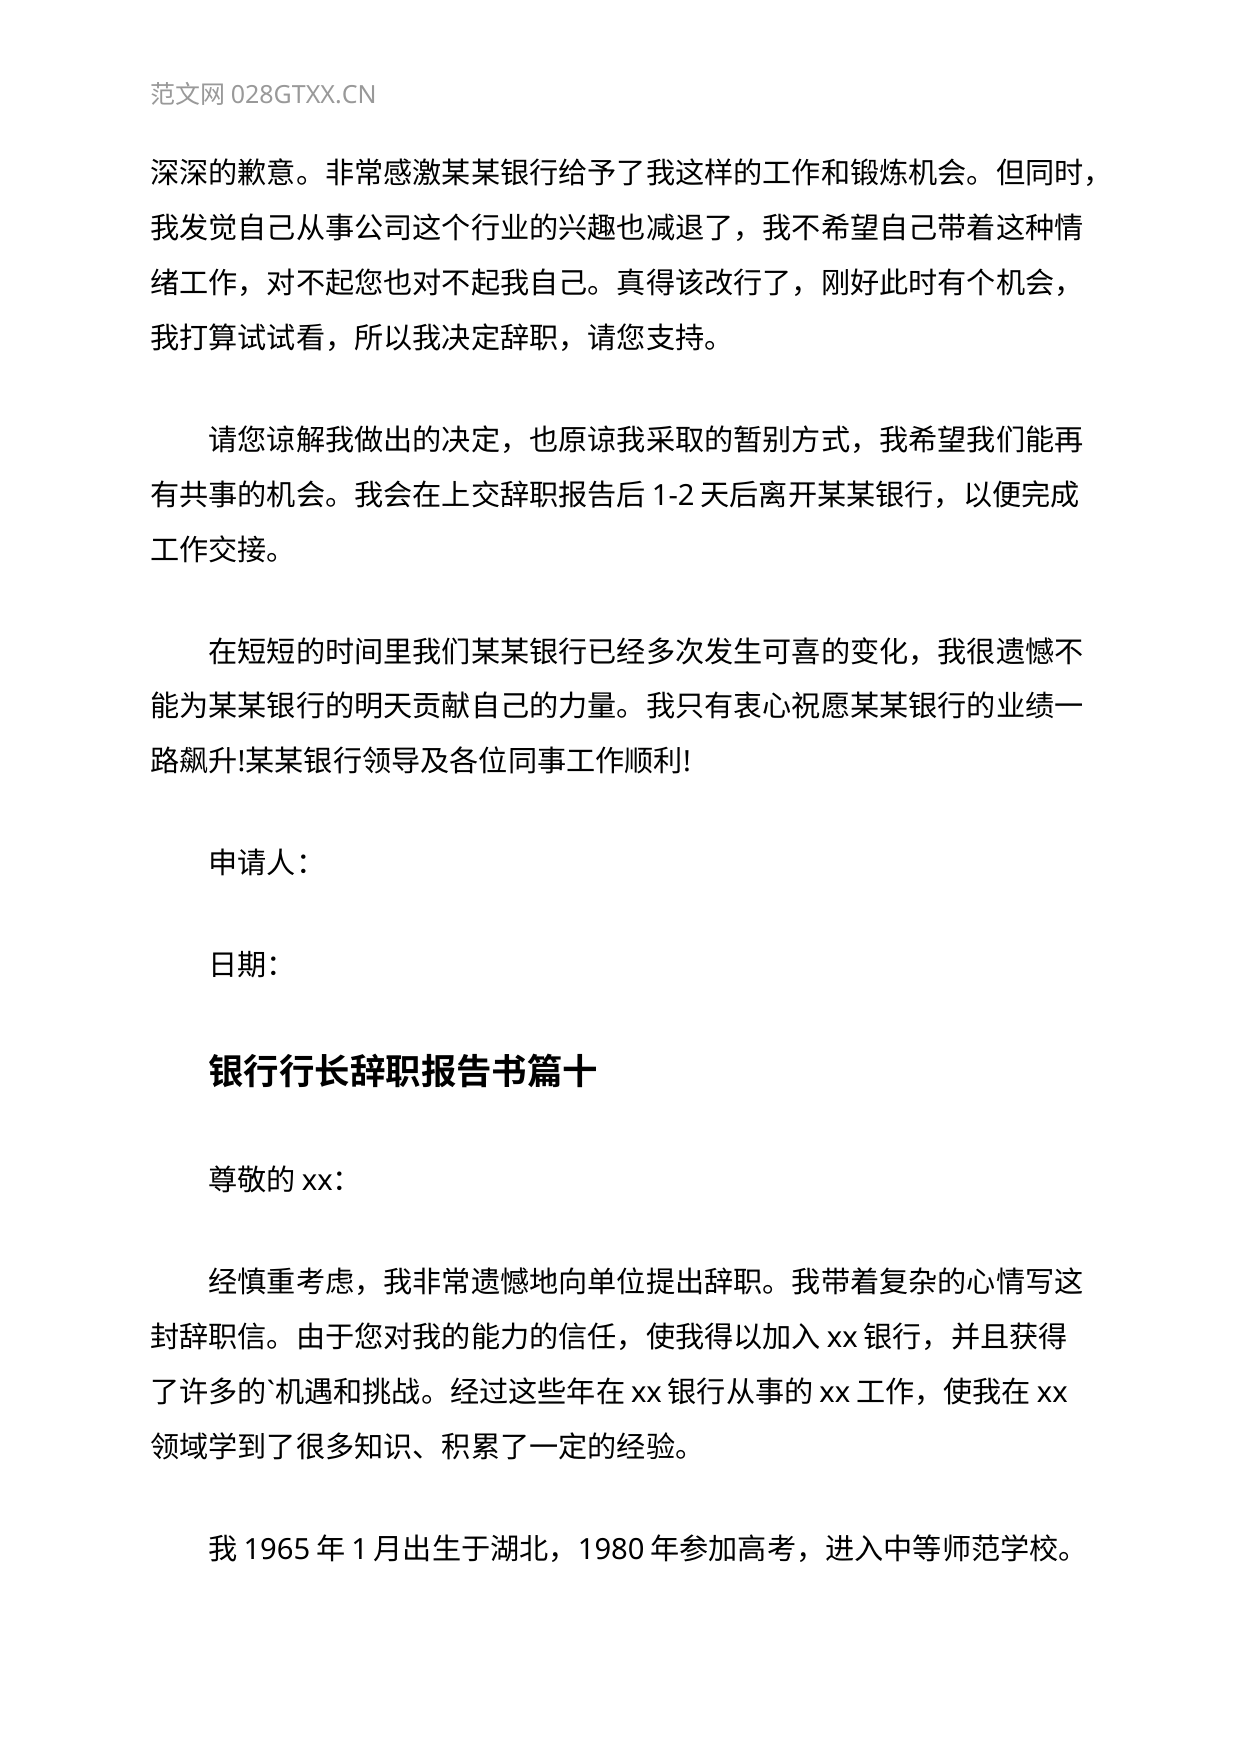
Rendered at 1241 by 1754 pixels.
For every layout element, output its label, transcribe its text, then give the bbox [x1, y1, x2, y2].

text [150, 1526, 1090, 1568]
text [150, 150, 1090, 357]
text 尊敬的xx： [150, 1157, 1090, 1199]
text 请您谅解我做出的决定，也原谅我采取的暂别方式，我希望我们能再有共事的机会。我会在上交辞职报告后1-2天后离开某某银行，以便完成工作交接。 [150, 416, 1090, 569]
text 经慎重考虑，我非常遗憾地向单位提出辞职。我带着复杂的心情写这封辞职信。由于您对我的能力的信任，使我得以加入xx银行，并且获得了许多的`机遇和挑战。经过这些年在xx银行从事的xx工作，使我在xx领域学到了很多知识、积累了一定的经验。 [150, 1259, 1090, 1466]
text 在短短的时间里我们某某银行已经多次发生可喜的变化，我很遗憾不能为某某银行的明天贡献自己的力量。我只有衷心祝愿某某银行的业绩一路飙升!某某银行领导及各位同事工作顺利! [150, 628, 1090, 780]
text 银行行长辞职报告书篇十 [150, 1043, 1090, 1095]
text 日期： [150, 942, 1090, 984]
text 申请人： [150, 840, 1090, 882]
